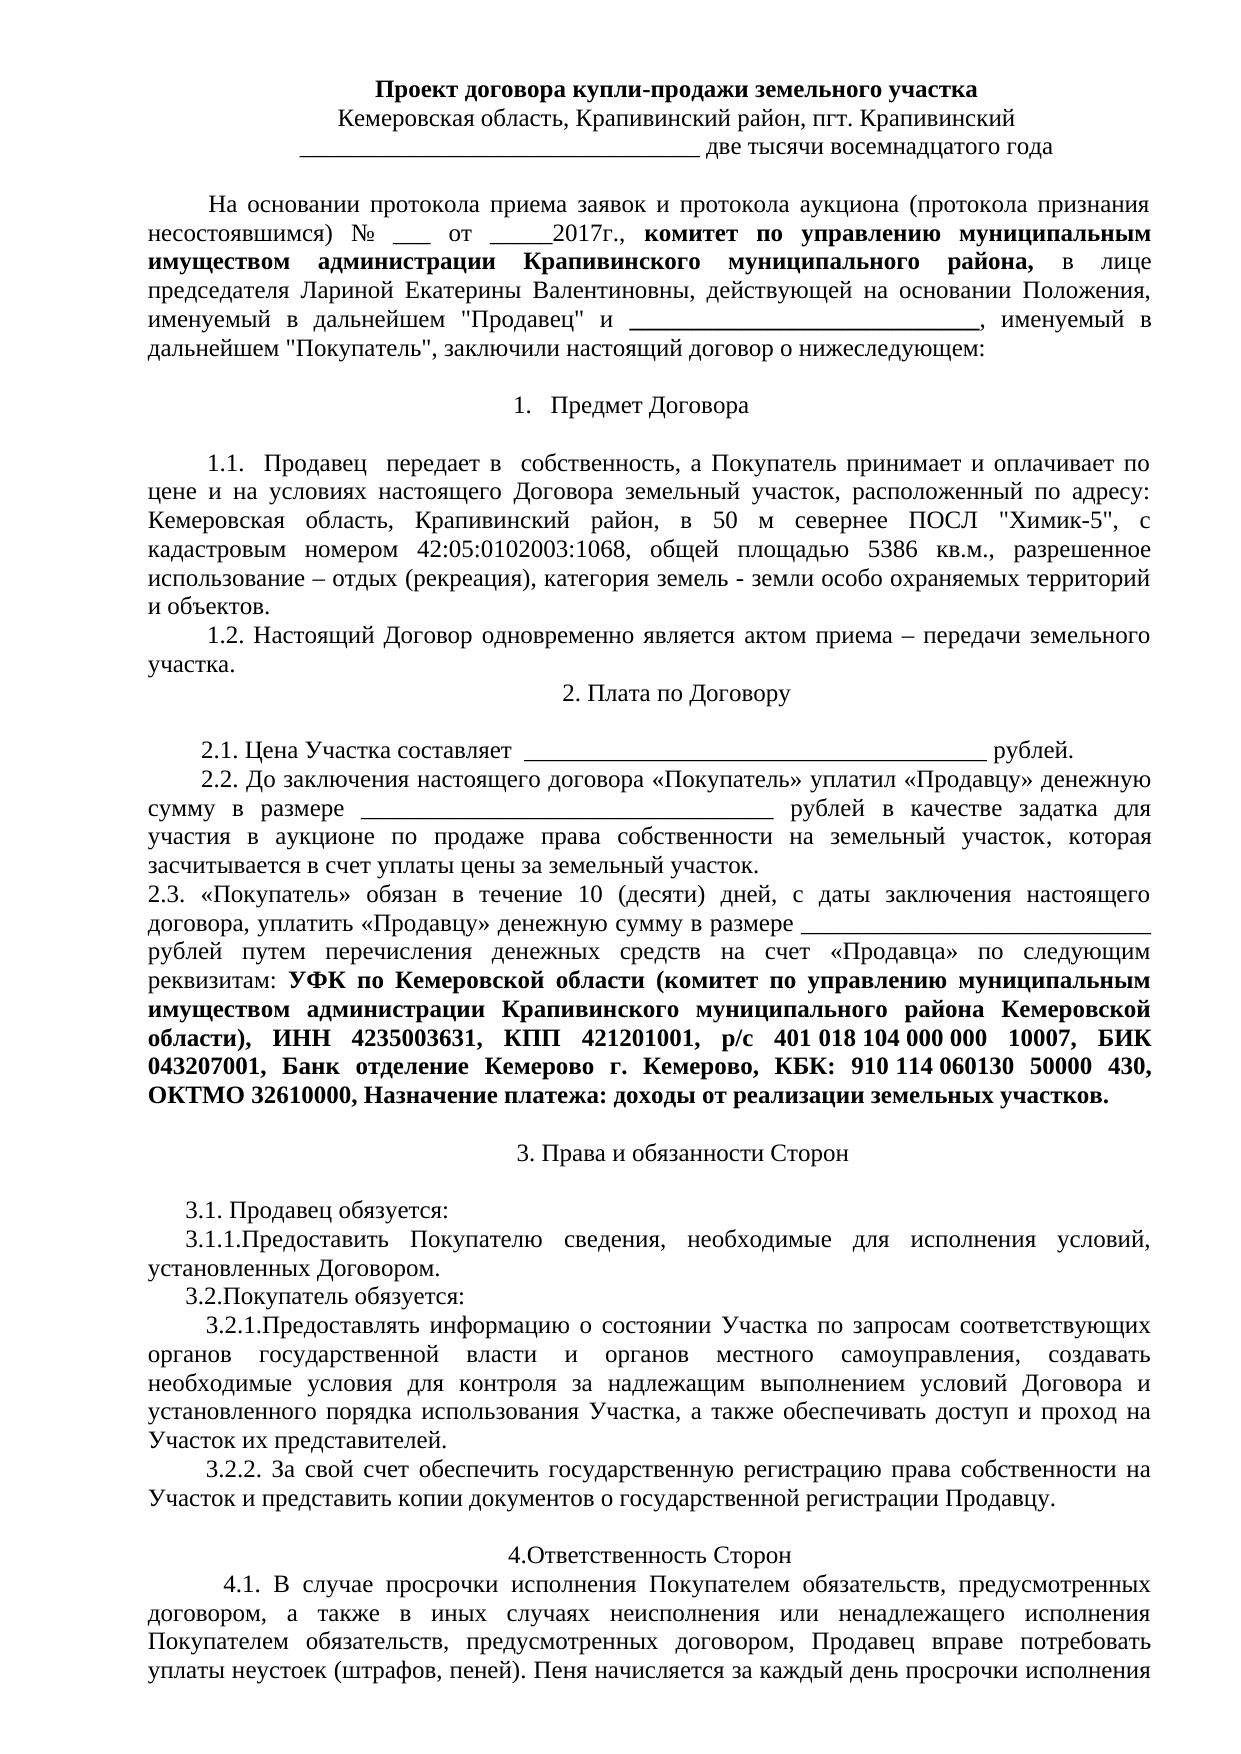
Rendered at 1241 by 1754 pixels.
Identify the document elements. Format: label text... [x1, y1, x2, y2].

text 1.2. Настоящий Договор одновременно является актом приема – передачи земельного участка. [148, 620, 1152, 678]
text 3.1.1.Предоставить Покупателю сведения, необходимые для исполнения условий, установленных Договором. [148, 1224, 1152, 1281]
text 2.1. Цена Участка составляет _____________________________________ рублей. [148, 735, 1152, 764]
text 1.1. Продавец передает в собственность, а Покупатель принимает и оплачивает по цене и на условиях настоящего Договора земельный участок, расположенный по адресу: Кемеровская область, Крапивинский район, в 50 м севернее ПОСЛ "Химик-5", с кадастровым номером 42:05:0102003:1068, общей площадью 5386 кв.м., разрешенное использование – отдых (рекреация), категория земель - земли особо охраняемых территорий и объектов. [148, 448, 1152, 620]
text 4.Ответственность Сторон [148, 1540, 1152, 1569]
text 2.2. До заключения настоящего договора «Покупатель» уплатил «Продавцу» денежную сумму в размере _________________________________ рублей в качестве задатка для участия в аукционе по продаже права собственности на земельный участок, которая засчитывается в счет уплаты цены за земельный участок. [148, 764, 1152, 879]
text ________________________________ две тысячи восемнадцатого года [148, 131, 1152, 160]
text 3. Права и обязанности Сторон [148, 1138, 1152, 1166]
list Предмет Договора [110, 390, 1152, 419]
text 2. Плата по Договору [148, 678, 1152, 706]
text На основании протокола приема заявок и протокола аукциона (протокола признания несостоявшимся) № ___ от _____2017г., комитет по управлению муниципальным имуществом администрации Крапивинского муниципального района, в лице председателя Лариной Екатерины Валентиновны, действующей на основании Положения, именуемый в дальнейшем "Продавец" и ____________________________, именуемый в дальнейшем "Покупатель", заключили настоящий договор о нижеследующем: [148, 189, 1152, 361]
text 3.1. Продавец обязуется: [148, 1195, 1152, 1224]
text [148, 1569, 1152, 1684]
text Проект договора купли-продажи земельного участка [148, 74, 1152, 103]
text 2.3. «Покупатель» обязан в течение 10 (десяти) дней, с даты заключения настоящего договора, уплатить «Продавцу» денежную сумму в размере ____________________________ рублей путем перечисления денежных средств на счет «Продавца» по следующим реквизитам: УФК по Кемеровской области (комитет по управлению муниципальным имуществом администрации Крапивинского муниципального района Кемеровской области), ИНН 4235003631, КПП 421201001, р/с 401 018 104 000 000 10007, БИК 043207001, Банк отделение Кемерово г. Кемерово, КБК: 910 114 060130 50000 430, ОКТМО 32610000, Назначение платежа: доходы от реализации земельных участков. [148, 879, 1152, 1109]
text 3.2.Покупатель обязуется: [148, 1281, 1152, 1310]
text Кемеровская область, Крапивинский район, пгт. Крапивинский [148, 103, 1152, 131]
text 3.2.1.Предоставлять информацию о состоянии Участка по запросам соответствующих органов государственной власти и органов местного самоуправления, создавать необходимые условия для контроля за надлежащим выполнением условий Договора и установленного порядка использования Участка, а также обеспечивать доступ и проход на Участок их представителей. [148, 1310, 1152, 1454]
text 3.2.2. За свой счет обеспечить государственную регистрацию права собственности на Участок и представить копии документов о государственной регистрации Продавцу. [148, 1454, 1152, 1511]
